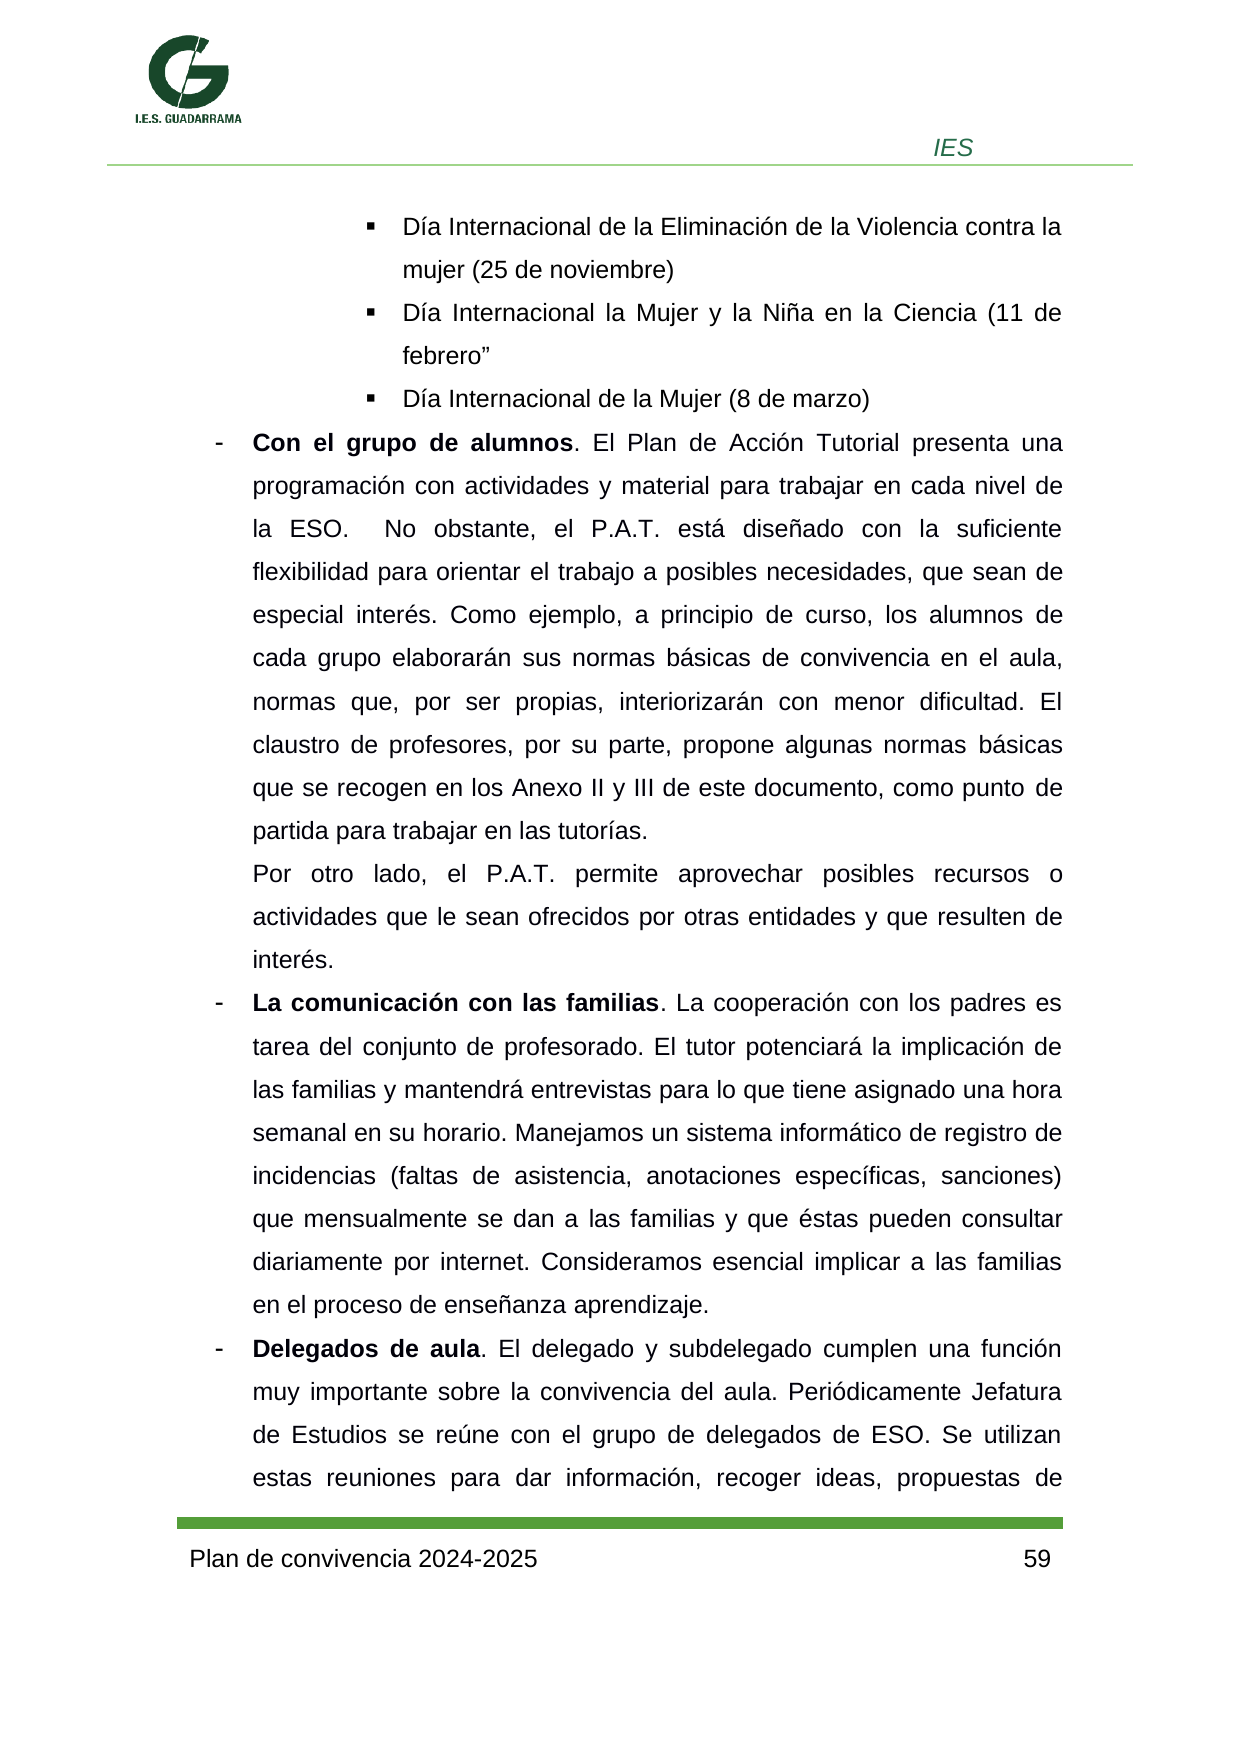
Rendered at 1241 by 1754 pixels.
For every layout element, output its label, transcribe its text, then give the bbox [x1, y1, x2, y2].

list Con el grupo de alumnos. El Plan de Acción Tutorial presenta una programación con actividades y material para trabajar en cada nivel de la ESO. No obstante, el P.A.T. está diseñado con la suficiente flexibilidad para orientar el trabajo a posibles necesidades, que sean de especial interés. Como ejemplo, a principio de curso, los alumnos de cada grupo elaborarán sus normas básicas de convivencia en el aula, normas que, por ser propias, interiorizarán con menor dificultad. El claustro de profesores, por su parte, propone algunas normas básicas que se recogen en los Anexo II y III de este documento, como punto de partida para trabajar en las tutorías. [215, 428, 1063, 845]
list Día Internacional de la Eliminación de la Violencia contra la mujer (25 de noviembre) [365, 212, 1063, 284]
picture [135, 35, 242, 123]
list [215, 1333, 1063, 1492]
list Día Internacional de la Mujer (8 de marzo) [365, 384, 1063, 413]
list La comunicación con las familias. La cooperación con los padres es tarea del conjunto de profesorado. El tutor potenciará la implicación de las familias y mantendrá entrevistas para lo que tiene asignado una hora semanal en su horario. Manejamos un sistema informático de registro de incidencias (faltas de asistencia, anotaciones específicas, sanciones) que mensualmente se dan a las familias y que éstas pueden consultar diariamente por internet. Consideramos esencial implicar a las familias en el proceso de enseñanza aprendizaje. [215, 988, 1063, 1319]
list Día Internacional la Mujer y la Niña en la Ciencia (11 de febrero” [365, 298, 1063, 370]
list Por otro lado, el P.A.T. permite aprovechar posibles recursos o actividades que le sean ofrecidos por otras entidades y que resulten de interés. [252, 859, 1063, 974]
